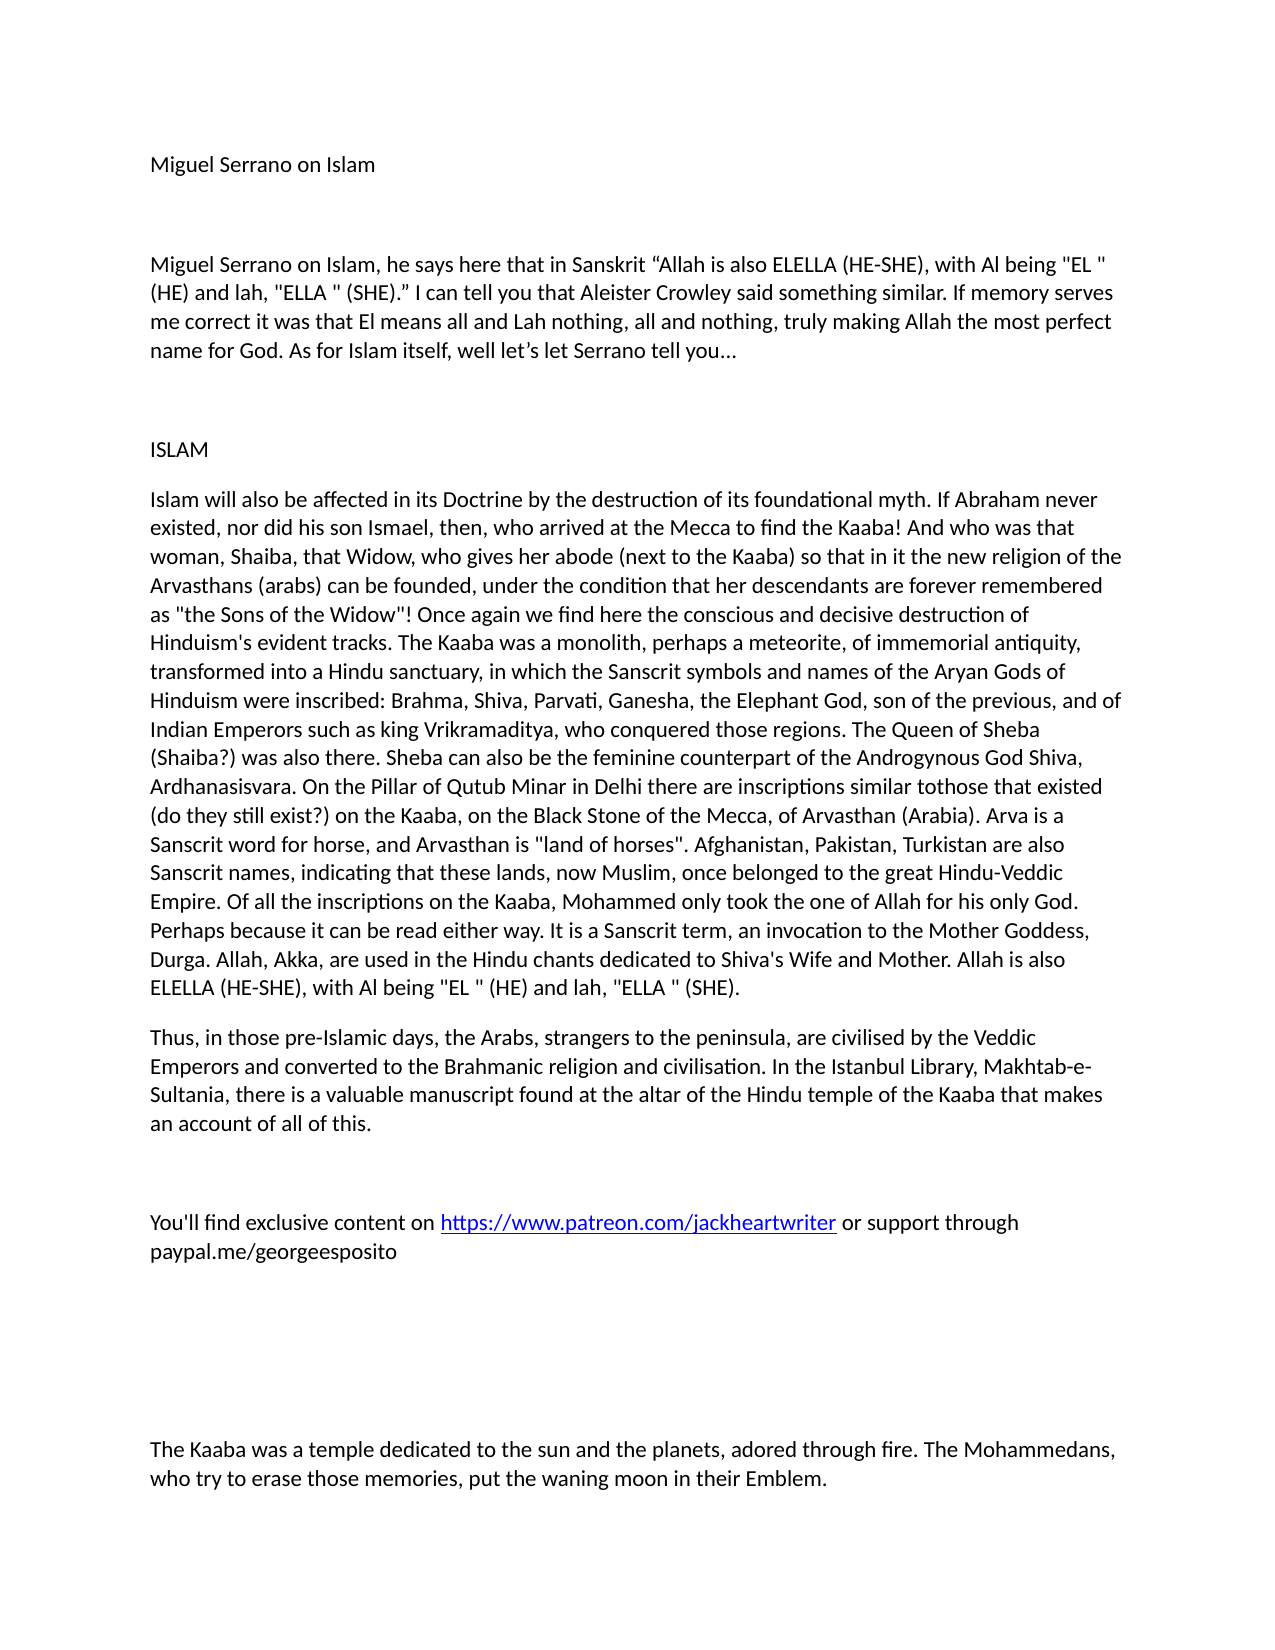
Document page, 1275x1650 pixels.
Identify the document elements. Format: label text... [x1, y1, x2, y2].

text Miguel Serrano on Islam [150, 150, 1125, 179]
text You'll find exclusive content on https://www.patreon.com/jackheartwriter or support through paypal.me/georgeesposito [150, 1208, 1125, 1265]
text The Kaaba was a temple dedicated to the sun and the planets, adored through fire. The Mohammedans, who try to erase those memories, put the waning moon in their Emblem. [150, 1435, 1125, 1492]
text Islam will also be affected in its Doctrine by the destruction of its foundational myth. If Abraham never existed, nor did his son Ismael, then, who arrived at the Mecca to find the Kaaba! And who was that woman, Shaiba, that Widow, who gives her abode (next to the Kaaba) so that in it the new religion of the Arvasthans (arabs) can be founded, under the condition that her descendants are forever remembered as "the Sons of the Widow"! Once again we find here the conscious and decisive destruction of Hinduism's evident tracks. The Kaaba was a monolith, perhaps a meteorite, of immemorial antiquity, transformed into a Hindu sanctuary, in which the Sanscrit symbols and names of the Aryan Gods of Hinduism were inscribed: Brahma, Shiva, Parvati, Ganesha, the Elephant God, son of the previous, and of Indian Emperors such as king Vrikramaditya, who conquered those regions. The Queen of Sheba (Shaiba?) was also there. Sheba can also be the feminine counterpart of the Androgynous God Shiva, Ardhanasisvara. On the Pillar of Qutub Minar in Delhi there are inscriptions similar tothose that existed (do they still exist?) on the Kaaba, on the Black Stone of the Mecca, of Arvasthan (Arabia). Arva is a Sanscrit word for horse, and Arvasthan is "land of horses". Afghanistan, Pakistan, Turkistan are also Sanscrit names, indicating that these lands, now Muslim, once belonged to the great Hindu-Veddic Empire. Of all the inscriptions on the Kaaba, Mohammed only took the one of Allah for his only God. Perhaps because it can be read either way. It is a Sanscrit term, an invocation to the Mother Goddess, Durga. Allah, Akka, are used in the Hindu chants dedicated to Shiva's Wife and Mother. Allah is also ELELLA (HE-SHE), with Al being "EL " (HE) and lah, "ELLA " (SHE). [150, 484, 1125, 1002]
text ISLAM [150, 434, 1125, 463]
text Miguel Serrano on Islam, he says here that in Sanskrit “Allah is also ELELLA (HE-SHE), with Al being "EL " (HE) and lah, "ELLA " (SHE).” I can tell you that Aleister Crowley said something similar. If memory serves me correct it was that El means all and Lah nothing, all and nothing, truly making Allah the most perfect name for God. As for Islam itself, well let’s let Serrano tell you... [150, 249, 1125, 364]
text Thus, in those pre-Islamic days, the Arabs, strangers to the peninsula, are civilised by the Veddic Emperors and converted to the Brahmanic religion and civilisation. In the Istanbul Library, Makhtab-e-Sultania, there is a valuable manuscript found at the altar of the Hindu temple of the Kaaba that makes an account of all of this. [150, 1022, 1125, 1137]
